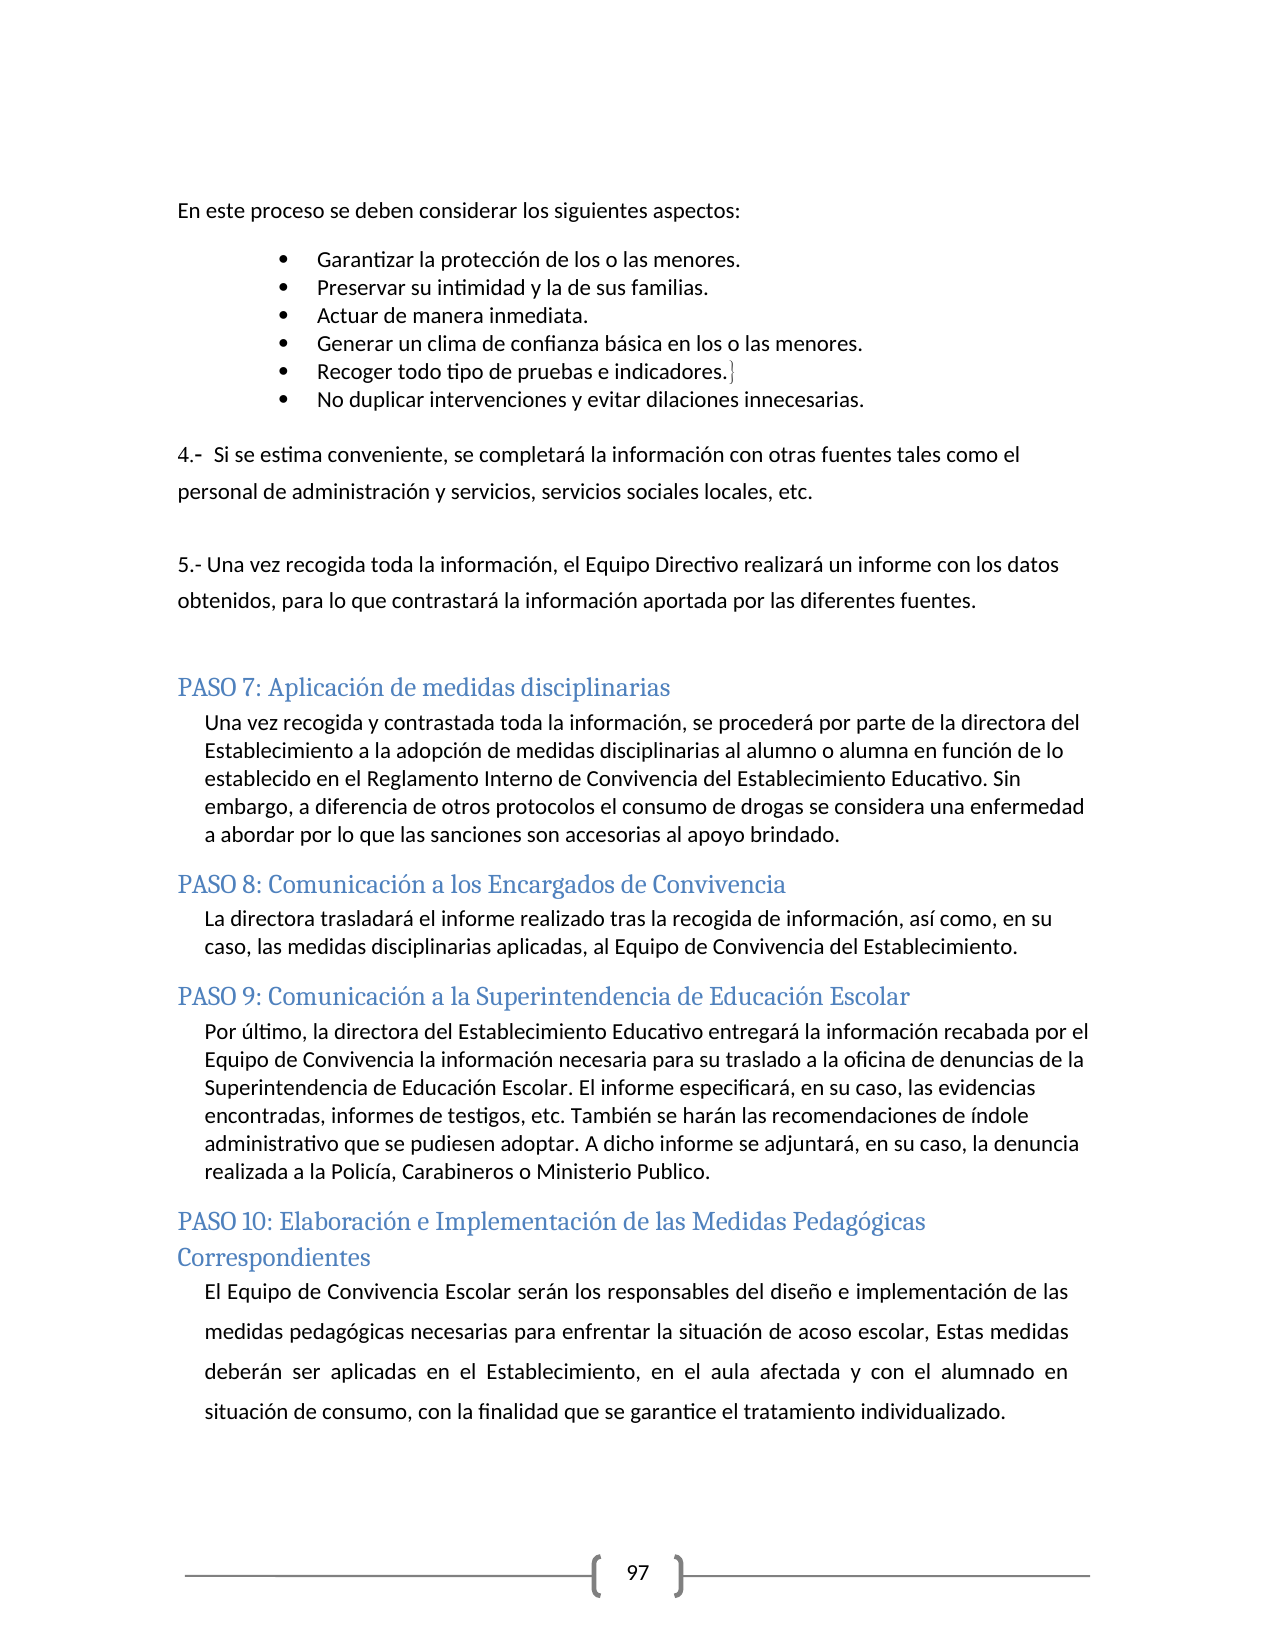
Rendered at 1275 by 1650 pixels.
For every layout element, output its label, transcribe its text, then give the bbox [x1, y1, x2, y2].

text La directora trasladará el informe realizado tras la recogida de información, así como, en su caso, las medidas disciplinarias aplicadas, al Equipo de Convivencia del Establecimiento. [204, 904, 1098, 961]
text Si se estima conveniente, se completará la información con otras fuentes tales como el personal de administración y servicios, servicios sociales locales, etc. [177, 441, 1071, 505]
text Una vez recogida y contrastada toda la información, se procederá por parte de la directora del Establecimiento a la adopción de medidas disciplinarias al alumno o alumna en función de lo establecido en el Reglamento Interno de Convivencia del Establecimiento Educativo. Sin embargo, a diferencia de otros protocolos el consumo de drogas se considera una enfermedad a abordar por lo que las sanciones son accesorias al apoyo brindado. [204, 708, 1098, 848]
text Por último, la directora del Establecimiento Educativo entregará la información recabada por el Equipo de Convivencia la información necesaria para su traslado a la oficina de denuncias de la Superintendencia de Educación Escolar. El informe especificará, en su caso, las evidencias encontradas, informes de testigos, etc. También se harán las recomendaciones de índole administrativo que se pudiesen adoptar. A dicho informe se adjuntará, en su caso, la denuncia realizada a la Policía, Carabineros o Ministerio Publico. [204, 1017, 1098, 1185]
subtitle PASO 10: Elaboración e Implementación de las Medidas Pedagógicas Correspondientes [177, 1206, 1098, 1273]
list Recoger todo tipo de pruebas e indicadores. [279, 357, 1098, 385]
list No duplicar intervenciones y evitar dilaciones innecesarias. [279, 385, 1098, 413]
list Generar un clima de confianza básica en los o las menores. [279, 329, 1098, 357]
list Actuar de manera inmediata. [279, 301, 1098, 329]
list Garantizar la protección de los o las menores. [279, 245, 1098, 273]
text En este proceso se deben considerar los siguientes aspectos: [177, 196, 1098, 224]
text El Equipo de Convivencia Escolar serán los responsables del diseño e implementación de las medidas pedagógicas necesarias para enfrentar la situación de acoso escolar, Estas medidas deberán ser aplicadas en el Establecimiento, en el aula afectada y con el alumnado en situación de consumo, con la finalidad que se garantice el tratamiento individualizado. [204, 1277, 1071, 1426]
list Preservar su intimidad y la de sus familias. [279, 273, 1098, 301]
subtitle PASO 9: Comunicación a la Superintendencia de Educación Escolar [177, 981, 1098, 1012]
text 5.- Una vez recogida toda la información, el Equipo Directivo realizará un informe con los datos obtenidos, para lo que contrastará la información aportada por las diferentes fuentes. [177, 550, 1069, 614]
subtitle PASO 7: Aplicación de medidas disciplinarias [177, 672, 1098, 703]
subtitle PASO 8: Comunicación a los Encargados de Convivencia [177, 869, 1098, 900]
